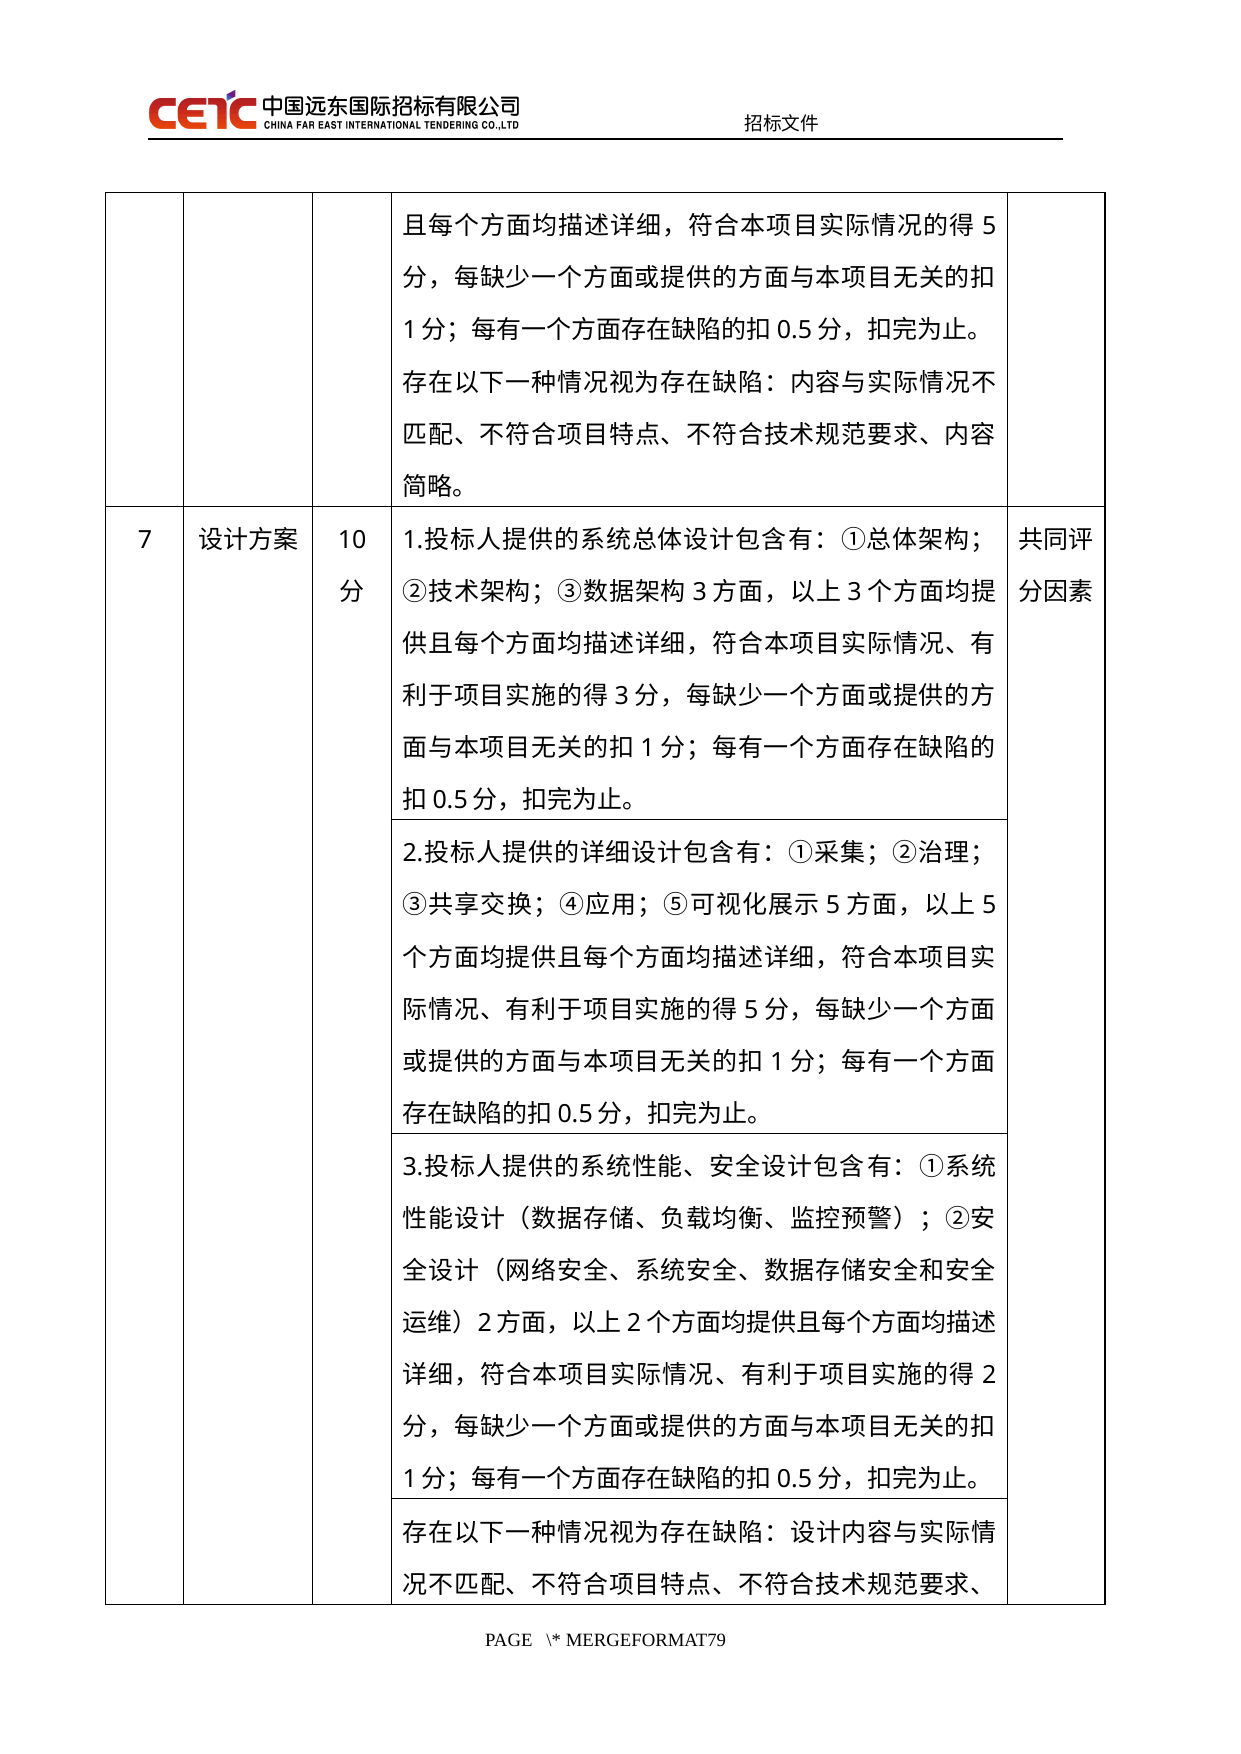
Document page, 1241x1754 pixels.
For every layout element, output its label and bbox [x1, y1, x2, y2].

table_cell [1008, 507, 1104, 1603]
picture [147, 88, 524, 131]
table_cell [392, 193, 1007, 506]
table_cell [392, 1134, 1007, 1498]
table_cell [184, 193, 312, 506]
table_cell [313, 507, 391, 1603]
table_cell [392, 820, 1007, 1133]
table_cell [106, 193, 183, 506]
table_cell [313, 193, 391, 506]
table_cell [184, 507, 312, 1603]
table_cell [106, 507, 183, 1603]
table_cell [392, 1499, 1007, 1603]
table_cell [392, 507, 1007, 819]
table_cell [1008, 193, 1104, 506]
